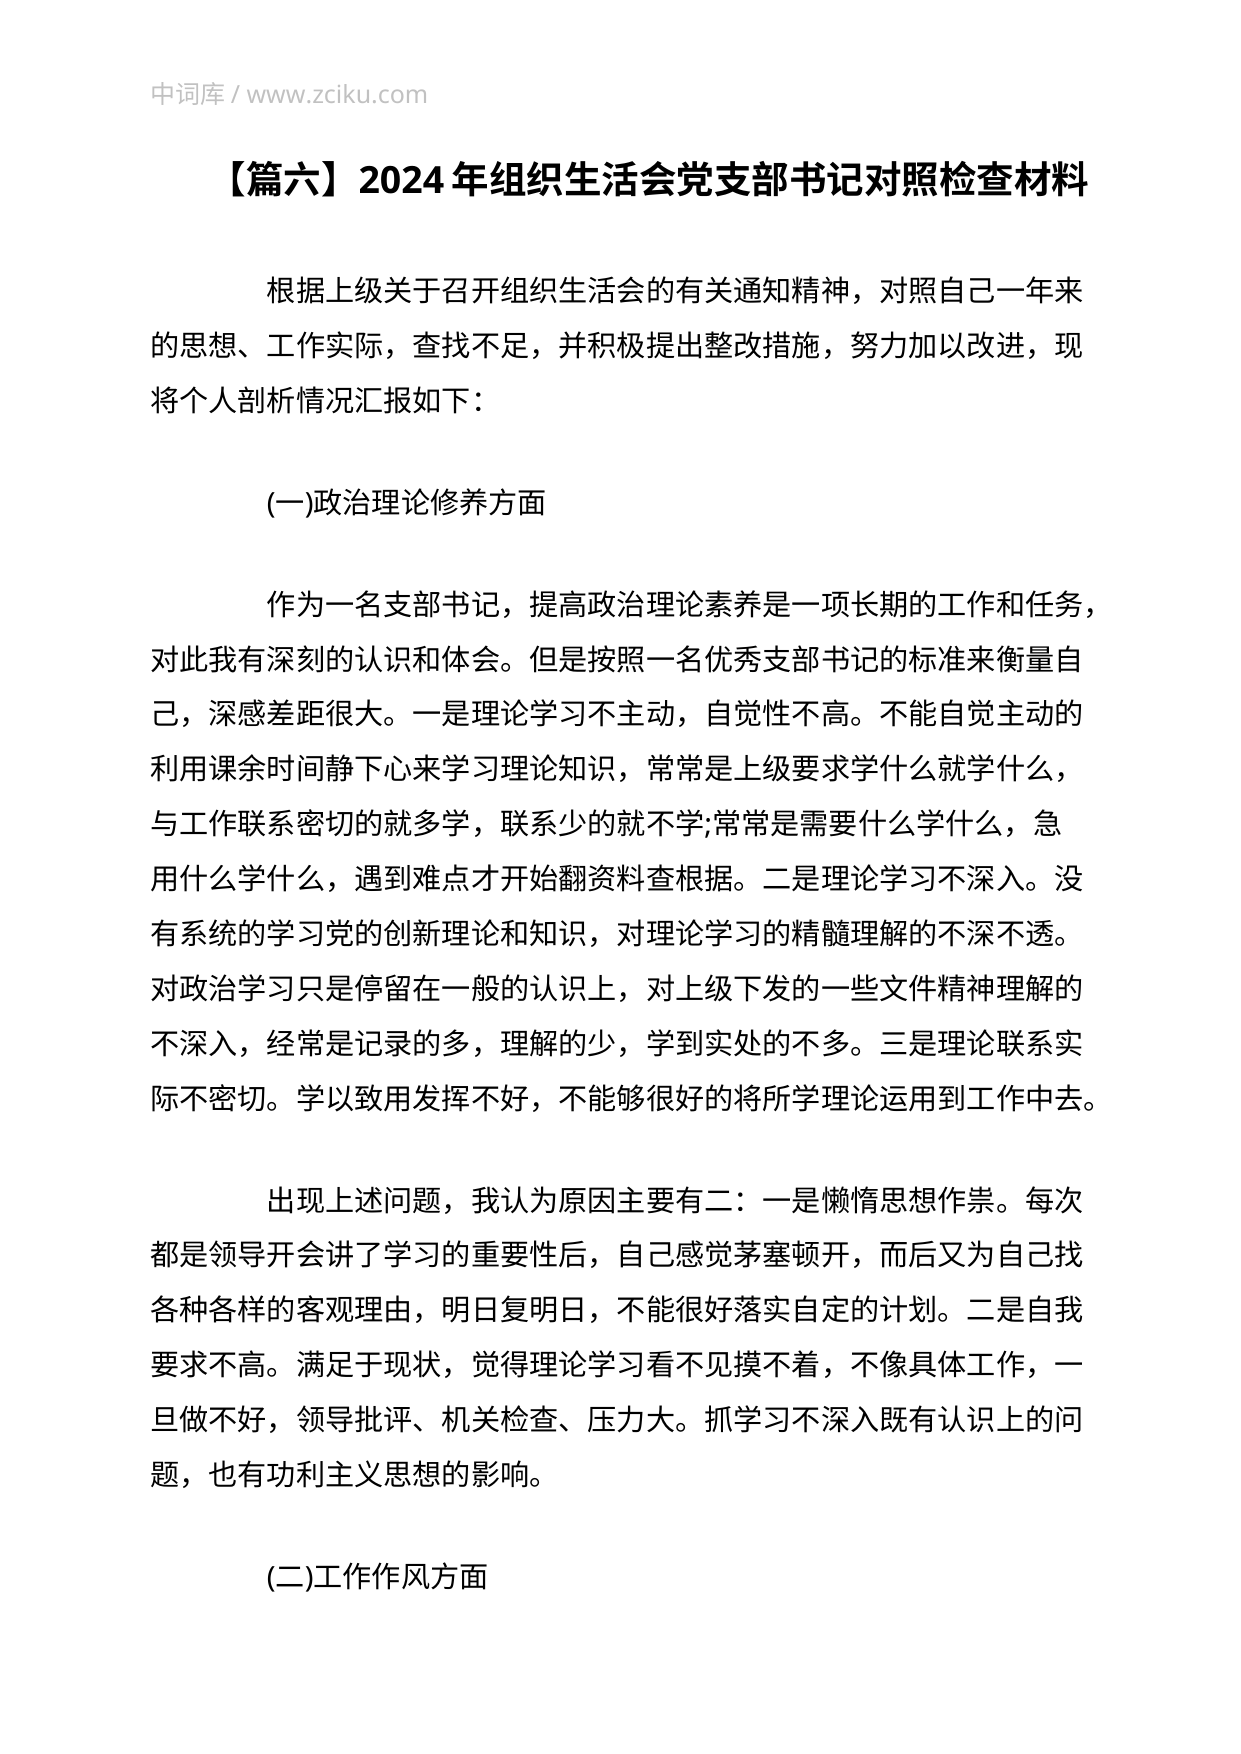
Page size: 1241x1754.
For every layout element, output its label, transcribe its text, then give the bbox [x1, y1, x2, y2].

text (一)政治理论修养方面 [150, 479, 1090, 522]
text 作为一名支部书记，提高政治理论素养是一项长期的工作和任务，对此我有深刻的认识和体会。但是按照一名优秀支部书记的标准来衡量自己，深感差距很大。一是理论学习不主动，自觉性不高。不能自觉主动的利用课余时间静下心来学习理论知识，常常是上级要求学什么就学什么，与工作联系密切的就多学，联系少的就不学;常常是需要什么学什么，急用什么学什么，遇到难点才开始翻资料查根据。二是理论学习不深入。没有系统的学习党的创新理论和知识，对理论学习的精髓理解的不深不透。对政治学习只是停留在一般的认识上，对上级下发的一些文件精神理解的不深入，经常是记录的多，理解的少，学到实处的不多。三是理论联系实际不密切。学以致用发挥不好，不能够很好的将所学理论运用到工作中去。 [150, 581, 1090, 1118]
text 根据上级关于召开组织生活会的有关通知精神，对照自己一年来的思想、工作实际，查找不足，并积极提出整改措施，努力加以改进，现将个人剖析情况汇报如下： [150, 268, 1090, 420]
text 出现上述问题，我认为原因主要有二：一是懒惰思想作祟。每次都是领导开会讲了学习的重要性后，自己感觉茅塞顿开，而后又为自己找各种各样的客观理由，明日复明日，不能很好落实自定的计划。二是自我要求不高。满足于现状，觉得理论学习看不见摸不着，不像具体工作，一旦做不好，领导批评、机关检查、压力大。抓学习不深入既有认识上的问题，也有功利主义思想的影响。 [150, 1177, 1090, 1494]
text (二)工作作风方面 [150, 1553, 1090, 1596]
text 【篇六】2024年组织生活会党支部书记对照检查材料 [150, 150, 1090, 204]
